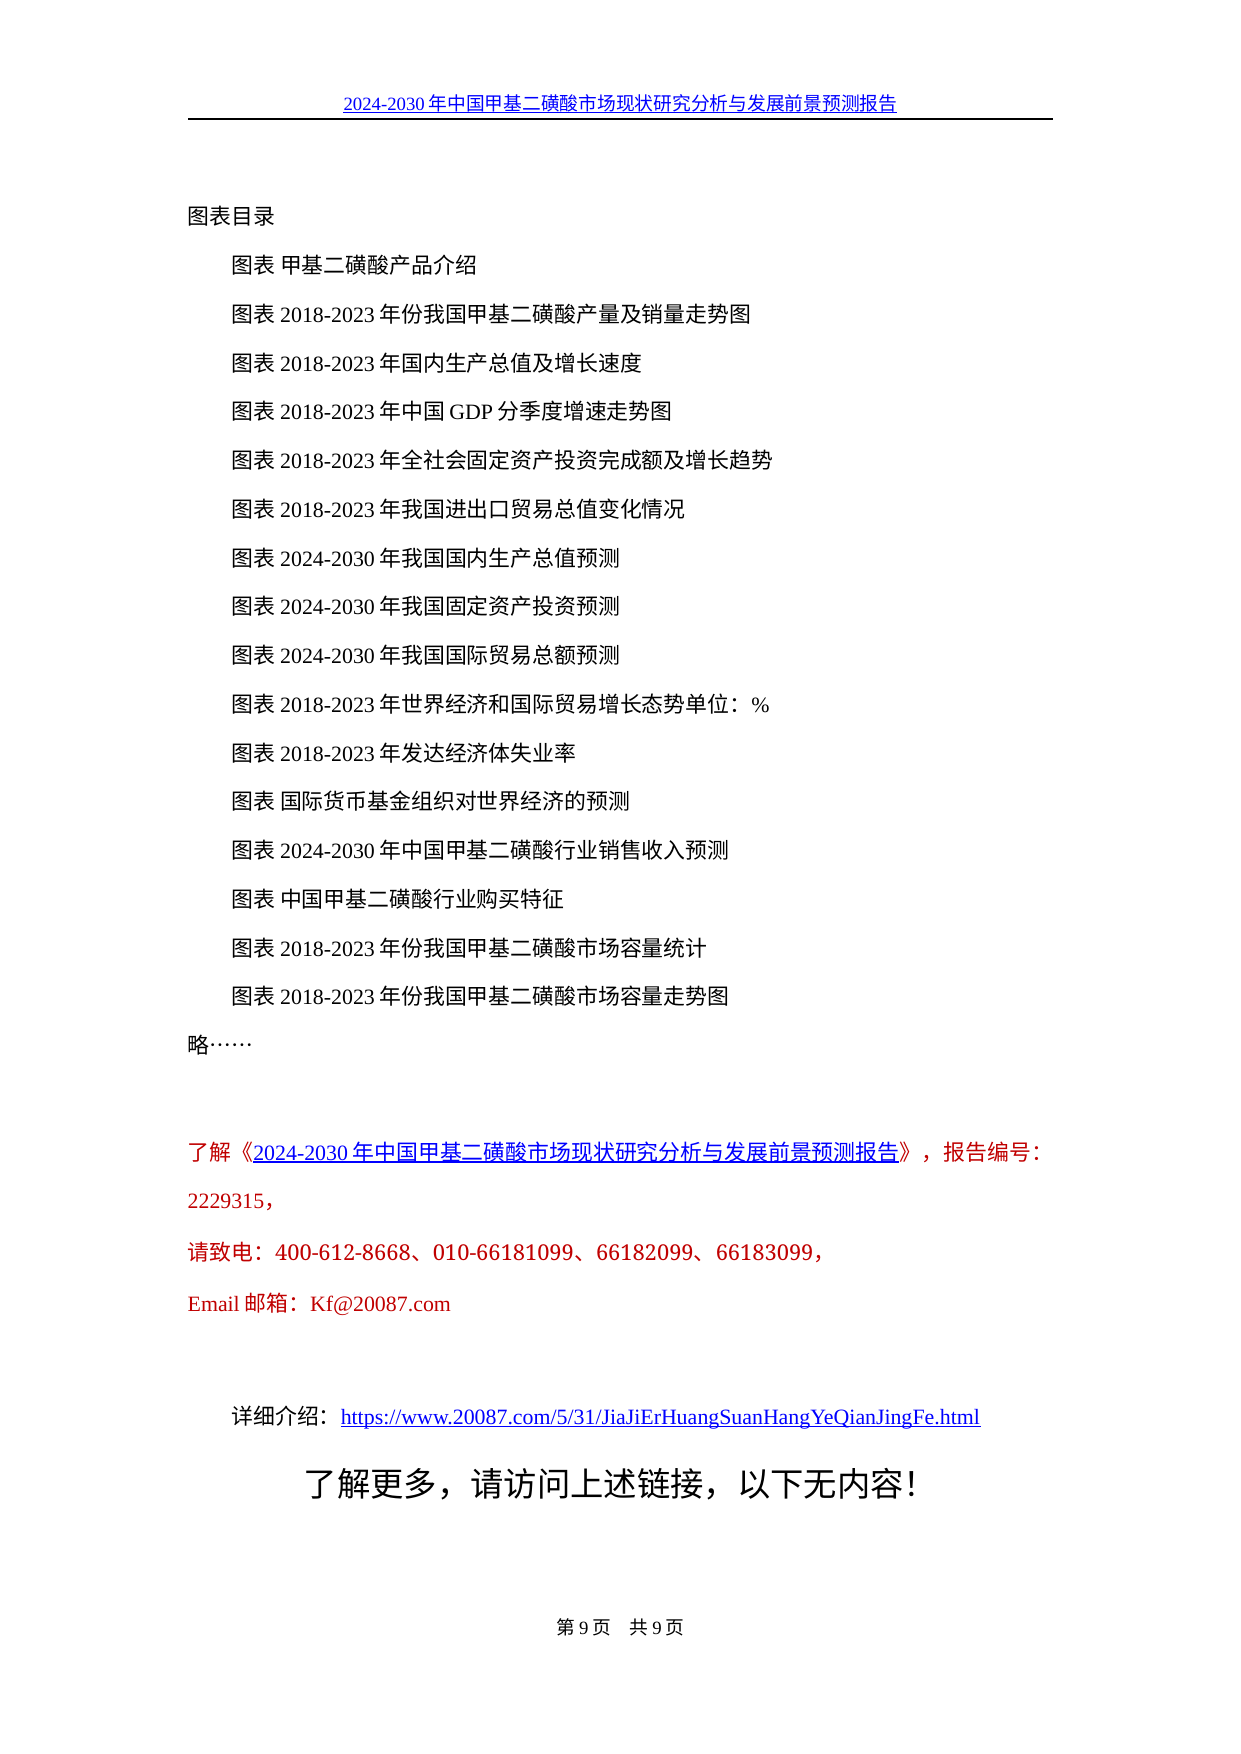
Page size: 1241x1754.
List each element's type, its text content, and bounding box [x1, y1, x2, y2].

text 请致电：400-612-8668、010-66181099、66182099、66183099， [187, 1234, 1053, 1267]
text 详细介绍：https://www.20087.com/5/31/JiaJiErHuangSuanHangYeQianJingFe.html [187, 1399, 1053, 1431]
text Email邮箱：Kf@20087.com [187, 1286, 1053, 1318]
text 了解《2024-2030年中国甲基二磺酸市场现状研究分析与发展前景预测报告》，报告编号：2229315， [187, 1134, 1053, 1215]
title 了解更多，请访问上述链接，以下无内容！ [187, 1449, 1053, 1514]
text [187, 150, 1053, 1060]
